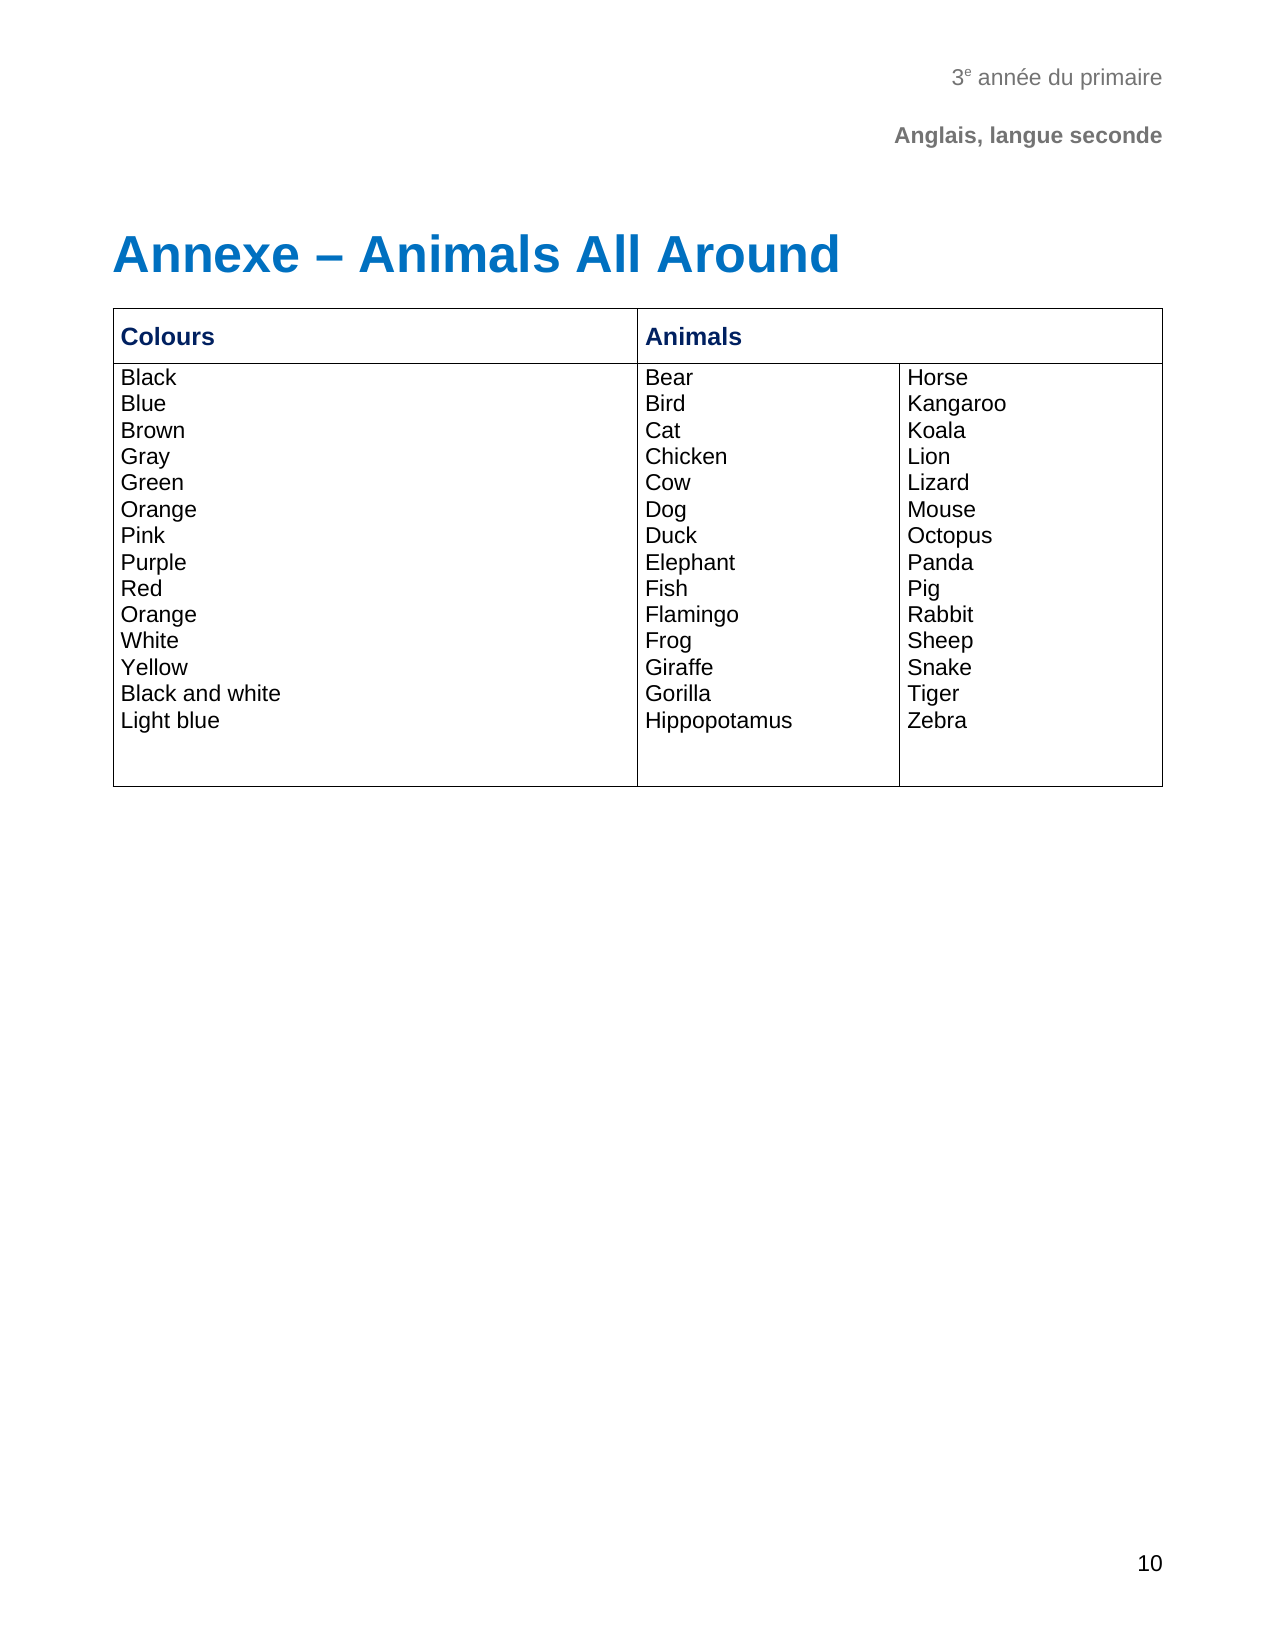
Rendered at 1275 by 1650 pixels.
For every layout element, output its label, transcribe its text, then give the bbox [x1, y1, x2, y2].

text Annexe – Animals All Around [112, 223, 1162, 283]
text Anglais, langue seconde [112, 122, 1162, 148]
table_cell Black Blue Brown Gray Green Orange Pink Purple Red Orange White Yellow Black and white Light blue [114, 364, 637, 786]
table_cell Bear Bird Cat Chicken Cow Dog Duck Elephant Fish Flamingo Frog Giraffe Gorilla Hippopotamus [638, 364, 899, 786]
table_cell Horse Kangaroo Koala Lion Lizard Mouse Octopus Panda Pig Rabbit Sheep Snake Tiger Zebra [900, 364, 1162, 786]
table_header Animals [638, 309, 1162, 363]
table_header Colours [114, 309, 637, 363]
